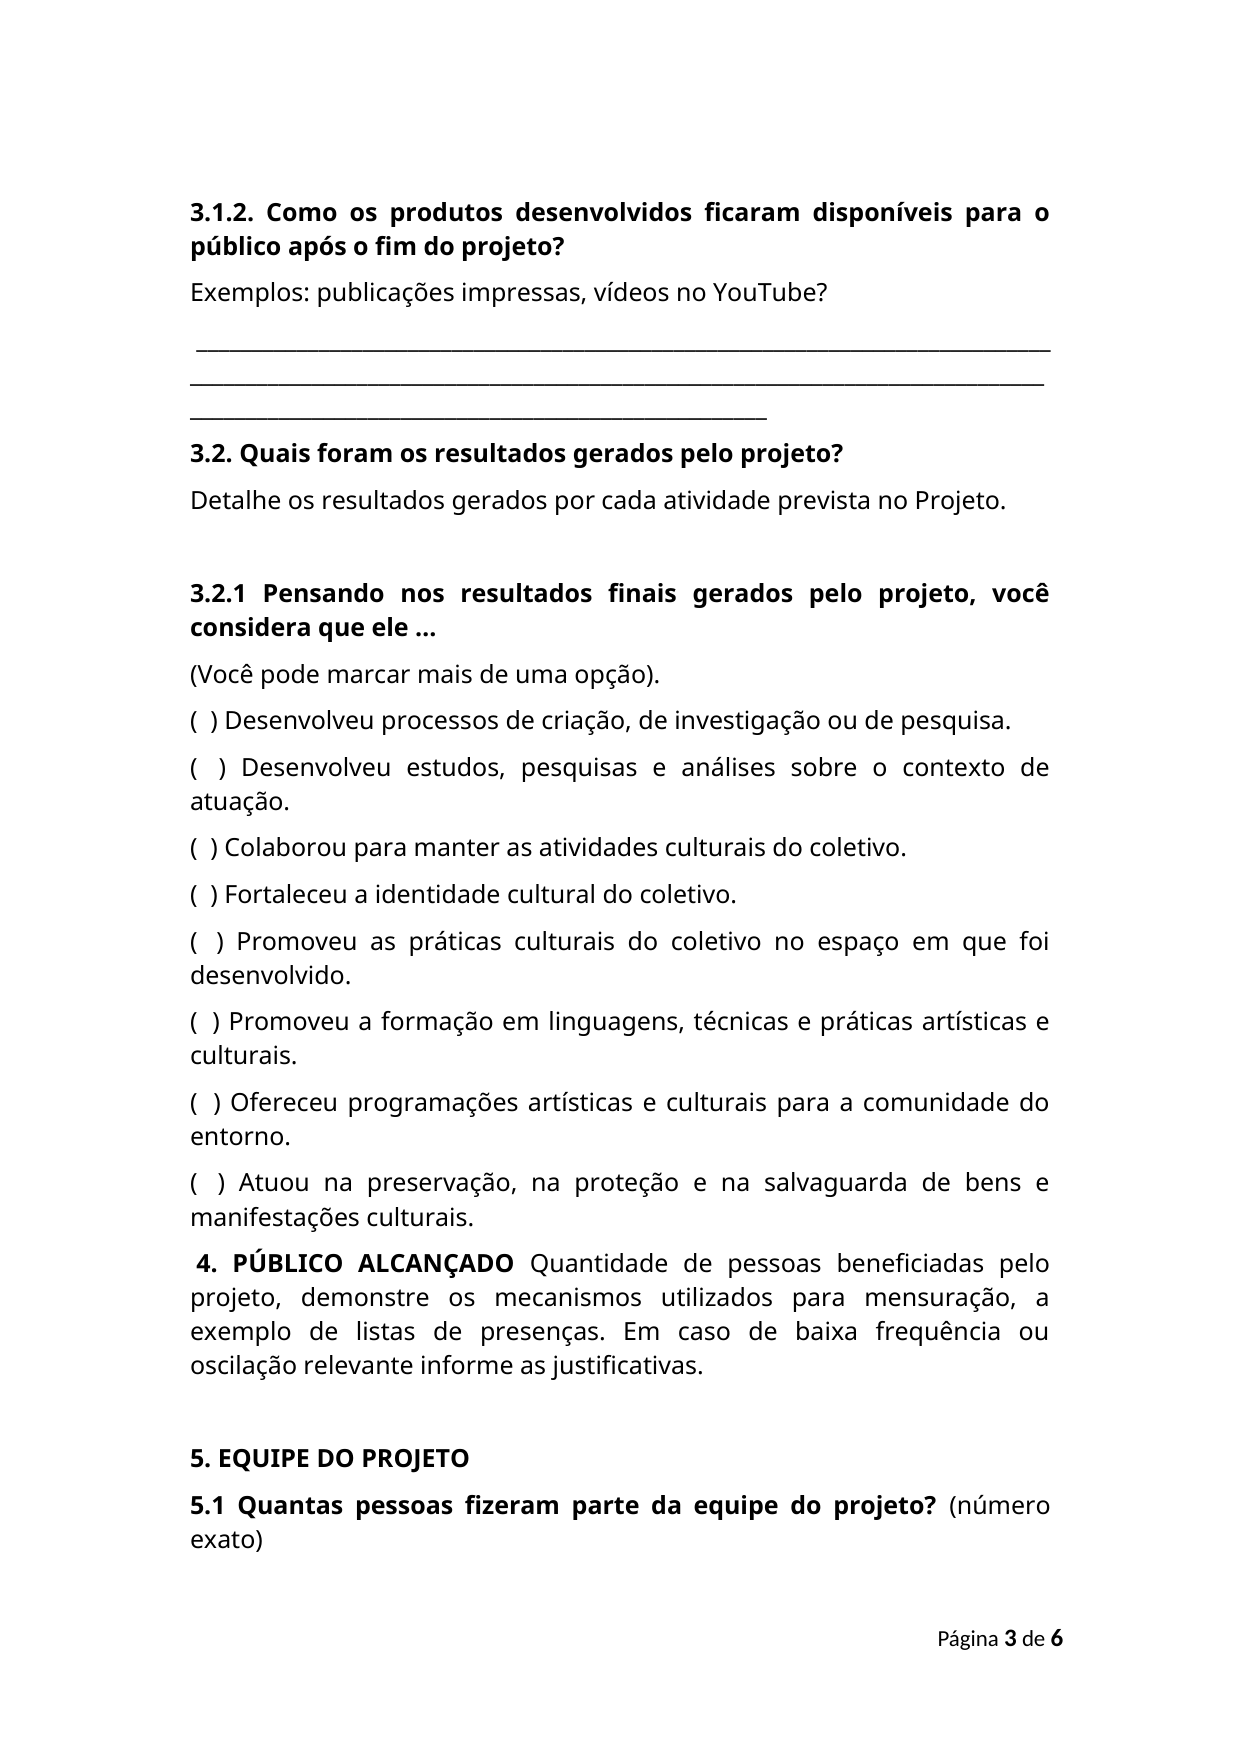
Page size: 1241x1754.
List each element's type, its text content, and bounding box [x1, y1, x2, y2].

text Detalhe os resultados gerados por cada atividade prevista no Projeto. [190, 483, 1051, 517]
text ______________________________________________________________________________________________________________________________________________________________________________________________________________ [190, 321, 1051, 423]
text 3.2.1 Pensando nos resultados finais gerados pelo projeto, você considera que ele … [190, 576, 1051, 644]
text Exemplos: publicações impressas, vídeos no YouTube? [190, 275, 1051, 309]
text ( ) Promoveu a formação em linguagens, técnicas e práticas artísticas e culturais. [190, 1004, 1051, 1072]
text 4. PÚBLICO ALCANÇADO Quantidade de pessoas beneficiadas pelo projeto, demonstre os mecanismos utilizados para mensuração, a exemplo de listas de presenças. Em caso de baixa frequência ou oscilação relevante informe as justificativas. [190, 1246, 1051, 1382]
text 5.1 Quantas pessoas fizeram parte da equipe do projeto? (número exato) [190, 1488, 1051, 1556]
text ( ) Desenvolveu estudos, pesquisas e análises sobre o contexto de atuação. [190, 749, 1051, 818]
text ( ) Colaborou para manter as atividades culturais do coletivo. [190, 830, 1051, 864]
text (Você pode marcar mais de uma opção). [190, 656, 1051, 690]
text 5. EQUIPE DO PROJETO [190, 1441, 1051, 1475]
text ( ) Fortaleceu a identidade cultural do coletivo. [190, 877, 1051, 911]
text ( ) Ofereceu programações artísticas e culturais para a comunidade do entorno. [190, 1084, 1051, 1153]
text 3.2. Quais foram os resultados gerados pelo projeto? [190, 436, 1051, 470]
text ( ) Atuou na preservação, na proteção e na salvaguarda de bens e manifestações culturais. [190, 1165, 1051, 1233]
text ( ) Promoveu as práticas culturais do coletivo no espaço em que foi desenvolvido. [190, 923, 1051, 991]
text 3.1.2. Como os produtos desenvolvidos ficaram disponíveis para o público após o fim do projeto? [190, 194, 1051, 262]
text ( ) Desenvolveu processos de criação, de investigação ou de pesquisa. [190, 703, 1051, 737]
